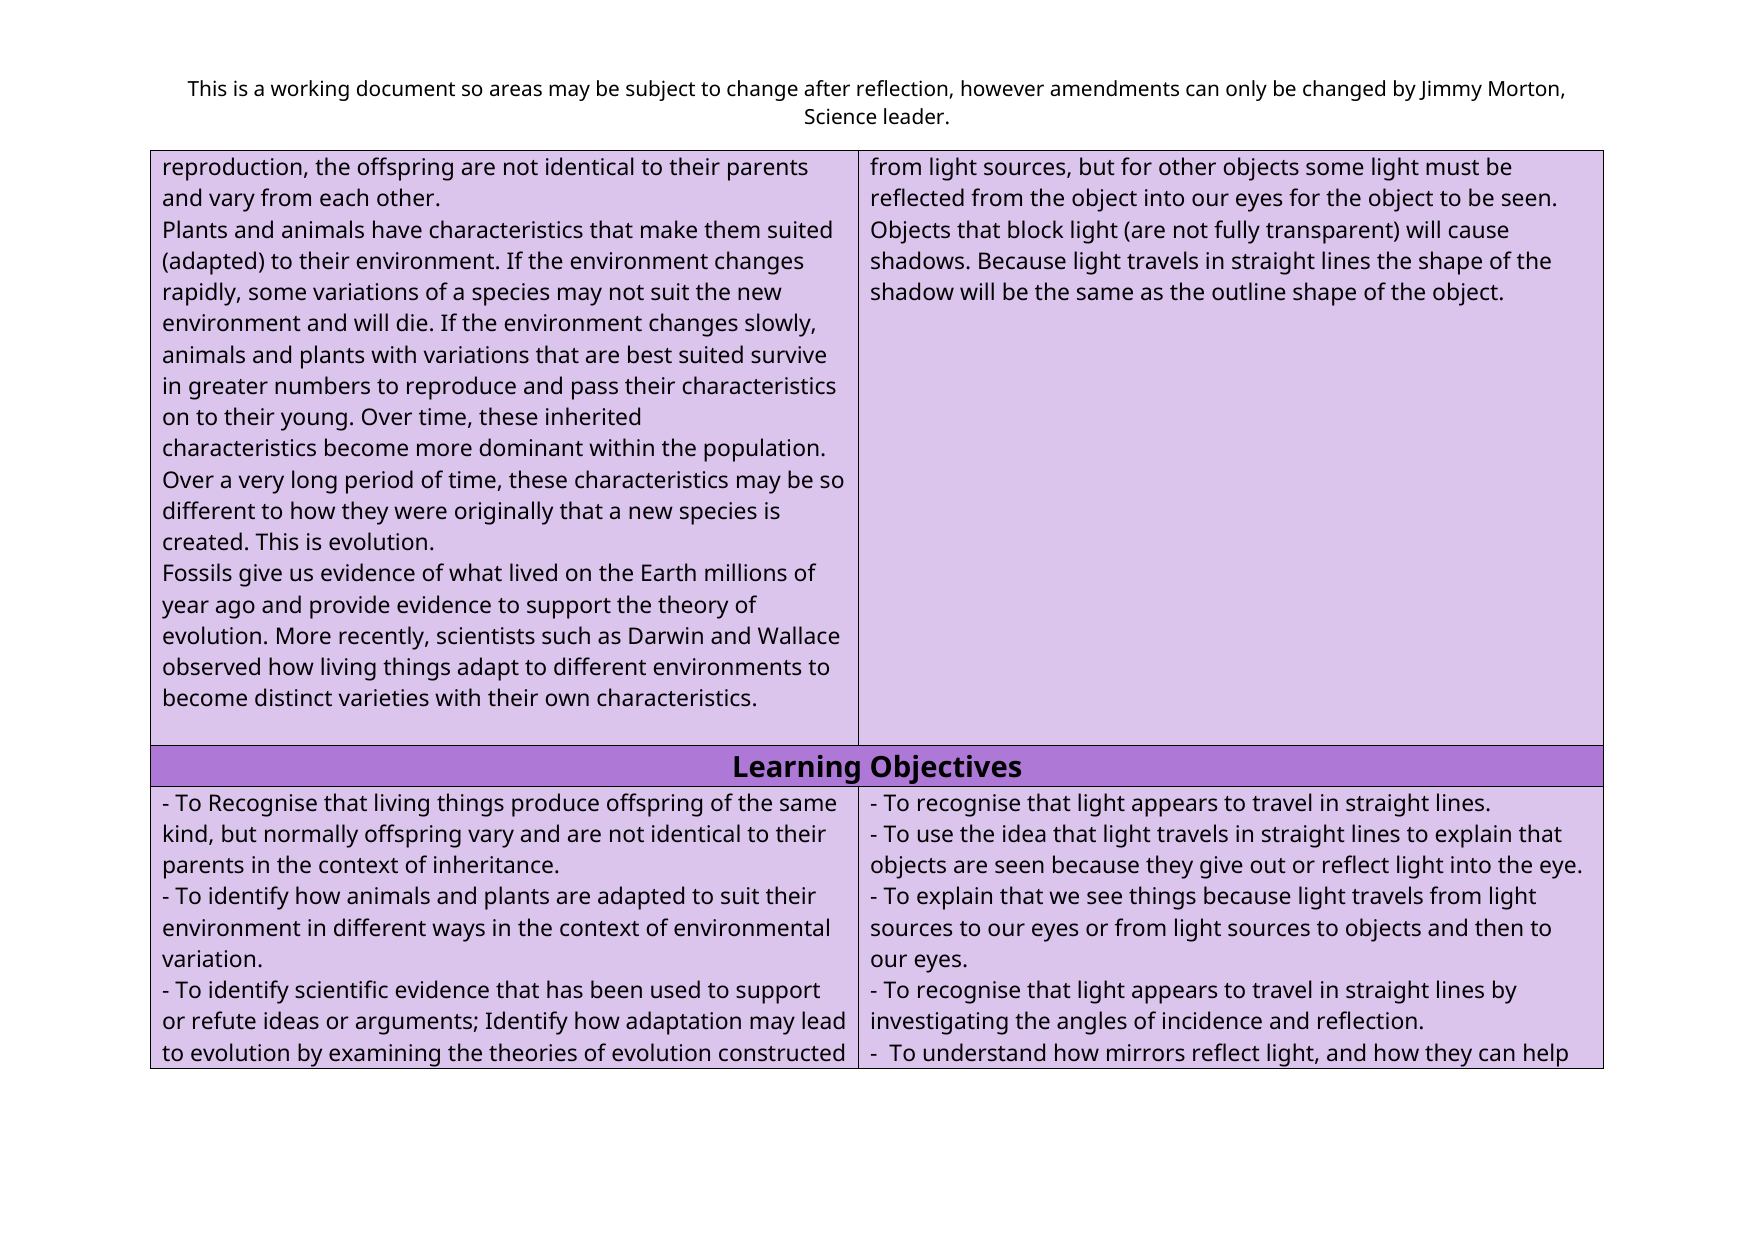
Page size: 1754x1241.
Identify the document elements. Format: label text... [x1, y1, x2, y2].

table_cell Learning Objectives [151, 746, 1603, 786]
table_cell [151, 787, 858, 1068]
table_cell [859, 787, 1603, 1068]
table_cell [859, 151, 1603, 745]
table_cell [151, 151, 858, 745]
